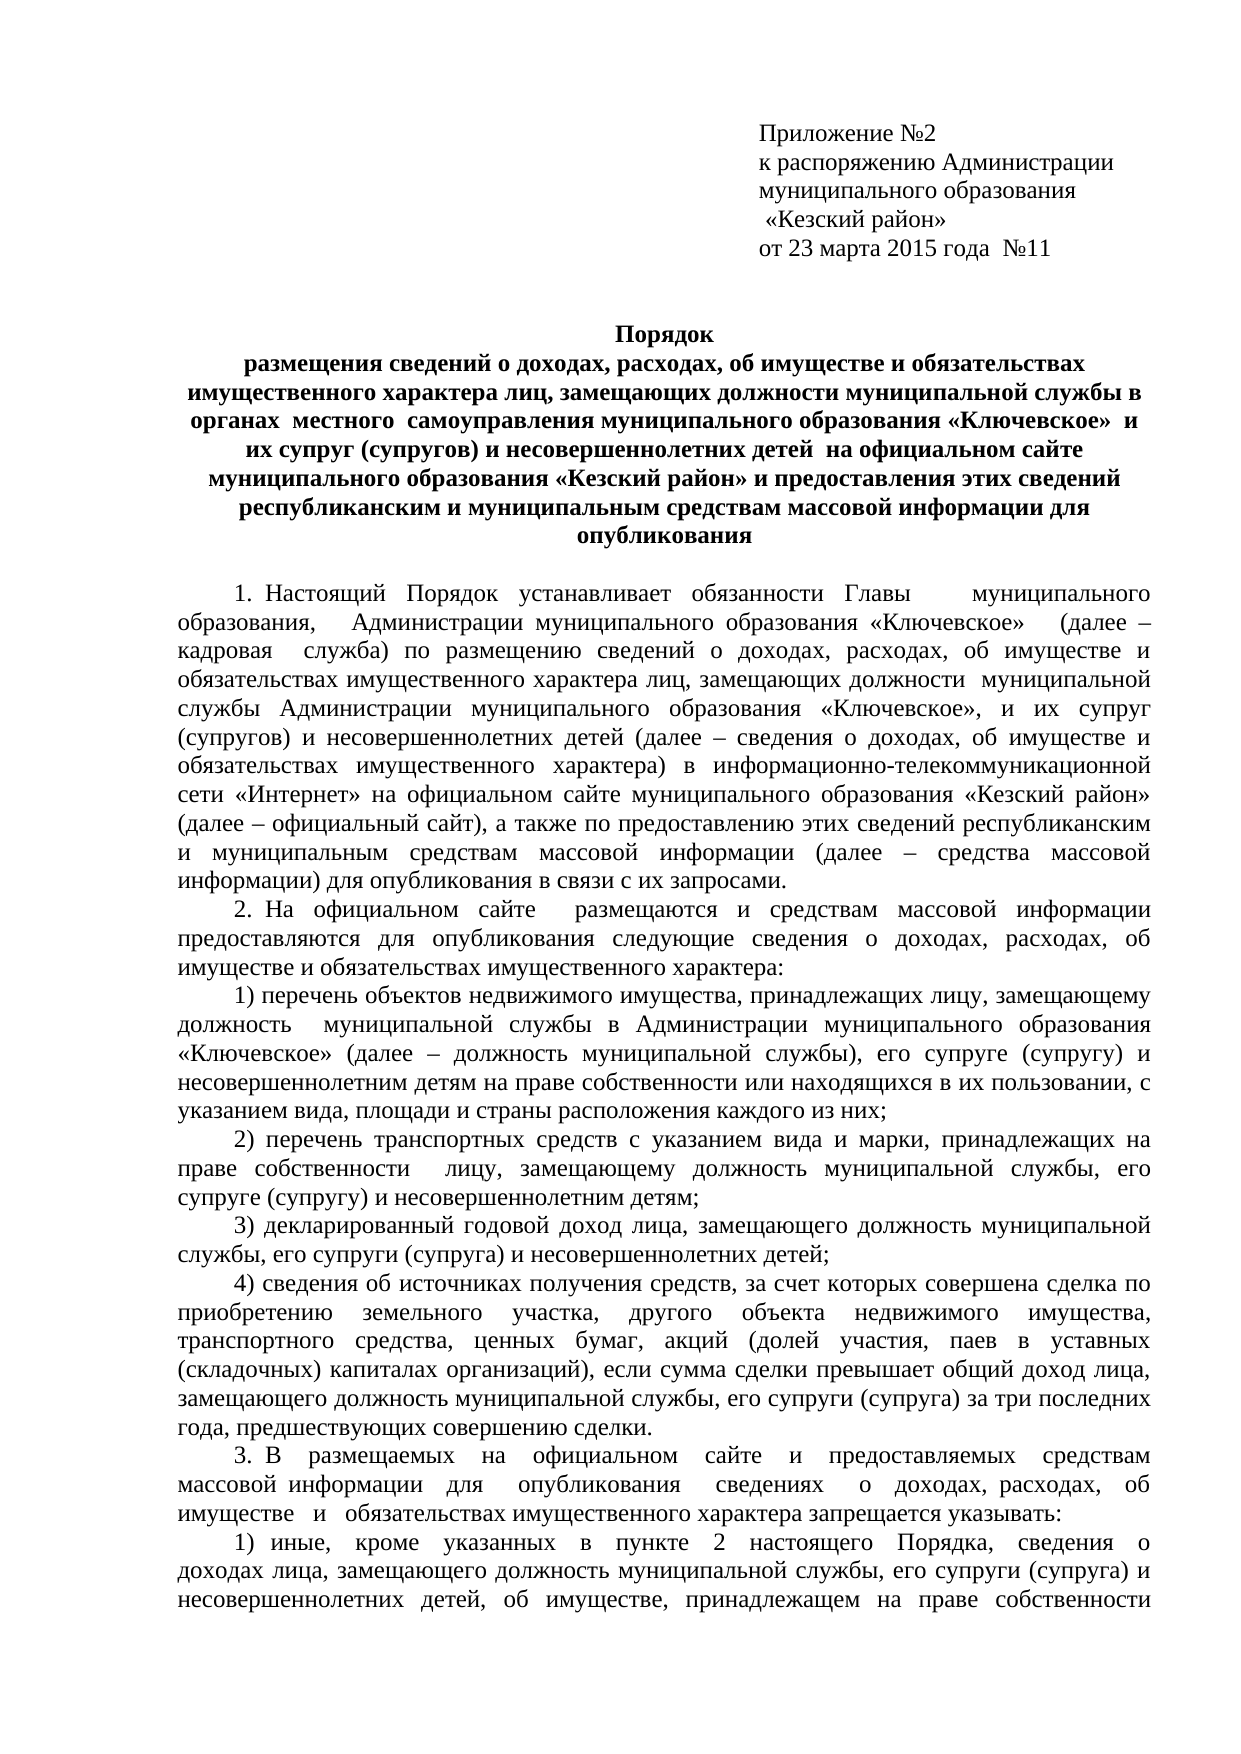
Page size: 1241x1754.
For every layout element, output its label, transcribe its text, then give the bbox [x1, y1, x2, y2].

text 1) перечень объектов недвижимого имущества, принадлежащих лицу, замещающему должность муниципальной службы в Администрации муниципального образования «Ключевское» (далее – должность муниципальной службы), его супруге (супругу) и несовершеннолетним детям на праве собственности или находящихся в их пользовании, с указанием вида, площади и страны расположения каждого из них; [177, 981, 1152, 1124]
text муниципального образования [758, 176, 1152, 204]
text Приложение №2 [758, 118, 1152, 147]
text 4) сведения об источниках получения средств, за счет которых совершена сделка по приобретению земельного участка, другого объекта недвижимого имущества, транспортного средства, ценных бумаг, акций (долей участия, паев в уставных (складочных) капиталах организаций), если сумма сделки превышает общий доход лица, замещающего должность муниципальной службы, его супруги (супруга) за три последних года, предшествующих совершению сделки. [177, 1268, 1152, 1441]
text размещения сведений о доходах, расходах, об имуществе и обязательствах имущественного характера лиц, замещающих должности муниципальной службы в органах местного самоуправления муниципального образования «Ключевское» и их супруг (супругов) и несовершеннолетних детей на официальном сайте муниципального образования «Кезский район» и предоставления этих сведений республиканским и муниципальным средствам массовой информации для опубликования [177, 348, 1152, 549]
text Порядок [177, 319, 1152, 348]
text от 23 марта 2015 года №11 [758, 233, 1152, 262]
list Настоящий Порядок устанавливает обязанности Главы муниципального образования, Администрации муниципального образования «Ключевское» (далее – кадровая служба) по размещению сведений о доходах, расходах, об имуществе и обязательствах имущественного характера лиц, замещающих должности муниципальной службы Администрации муниципального образования «Ключевское», и их супруг (супругов) и несовершеннолетних детей (далее – сведения о доходах, об имуществе и обязательствах имущественного характера) в информационно-телекоммуникационной сети «Интернет» на официальном сайте муниципального образования «Кезский район» (далее – официальный сайт), а также по предоставлению этих сведений республиканским и муниципальным средствам массовой информации (далее – средства массовой информации) для опубликования в связи с их запросами. [177, 578, 1152, 894]
text «Кезский район» [758, 204, 1152, 233]
text 2) перечень транспортных средств с указанием вида и марки, принадлежащих на праве собственности лицу, замещающему должность муниципальной службы, его супруге (супругу) и несовершеннолетним детям; [177, 1124, 1152, 1211]
text 3) декларированный годовой доход лица, замещающего должность муниципальной службы, его супруги (супруга) и несовершеннолетних детей; [177, 1211, 1152, 1268]
list В размещаемых на официальном сайте и предоставляемых средствам массовой информации для опубликования сведениях о доходах, расходах, об имуществе и обязательствах имущественного характера запрещается указывать: [177, 1441, 1152, 1527]
list На официальном сайте размещаются и средствам массовой информации предоставляются для опубликования следующие сведения о доходах, расходах, об имуществе и обязательствах имущественного характера: [177, 894, 1152, 981]
text к распоряжению Администрации [758, 147, 1152, 176]
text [177, 1527, 1152, 1613]
